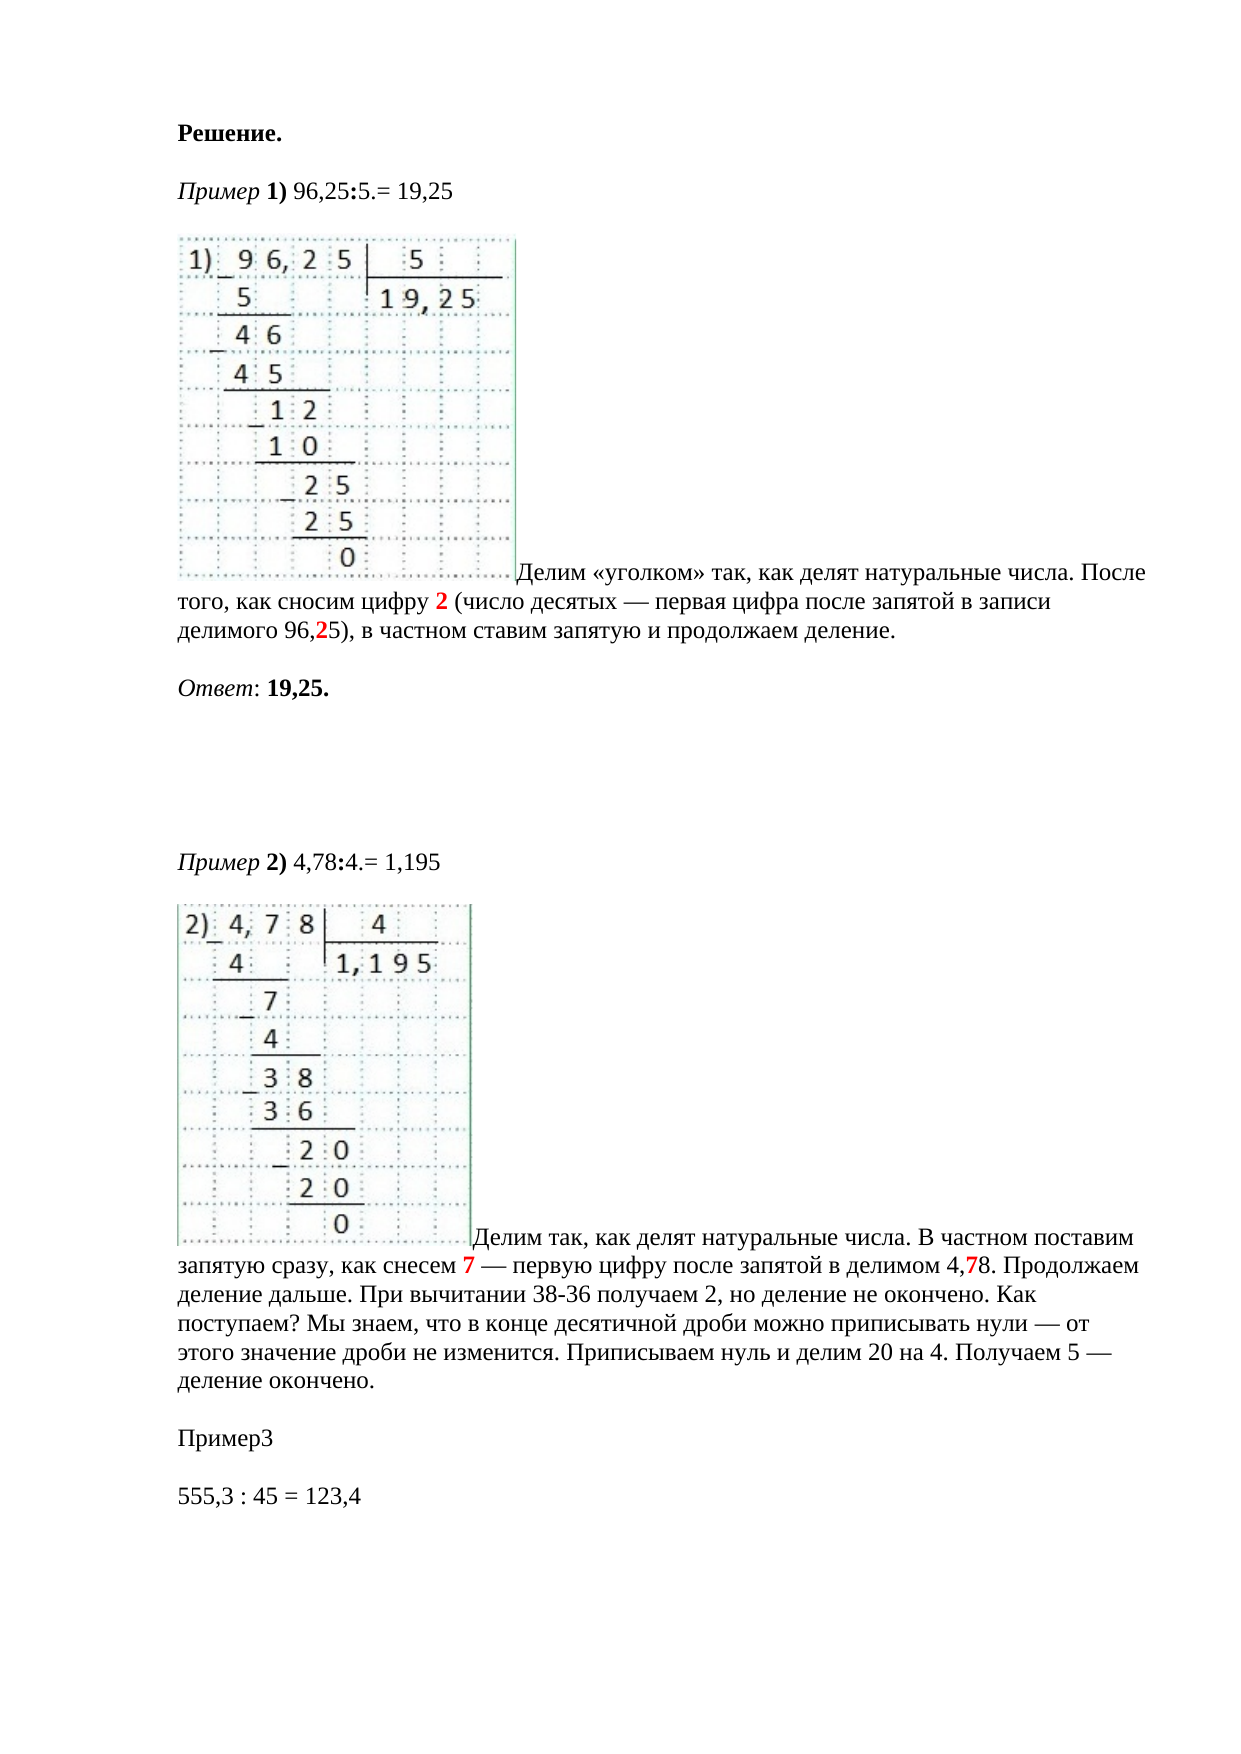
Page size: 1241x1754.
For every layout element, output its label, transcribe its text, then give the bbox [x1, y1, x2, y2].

text Пример 2) 4,78:4.= 1,195 [177, 847, 1152, 875]
picture [177, 904, 473, 1246]
text Решение. [177, 118, 1152, 147]
text Пример 1) 96,25:5.= 19,25 [177, 176, 1152, 205]
text Пример3 [177, 1423, 1152, 1452]
text 555,3 : 45 = 123,4 [177, 1481, 1152, 1510]
text Делим так, как делят натуральные числа. В частном поставим запятую сразу, как снесем 7 — первую цифру после запятой в делимом 4,78. Продолжаем деление дальше. При вычитании 38-36 получаем 2, но деление не окончено. Как поступаем? Мы знаем, что в конце десятичной дроби можно приписывать нули — от этого значение дроби не изменится. Приписываем нуль и делим 20 на 4. Получаем 5 — деление окончено. [177, 904, 1152, 1394]
text Ответ: 19,25. [177, 673, 1152, 702]
picture [177, 233, 517, 581]
